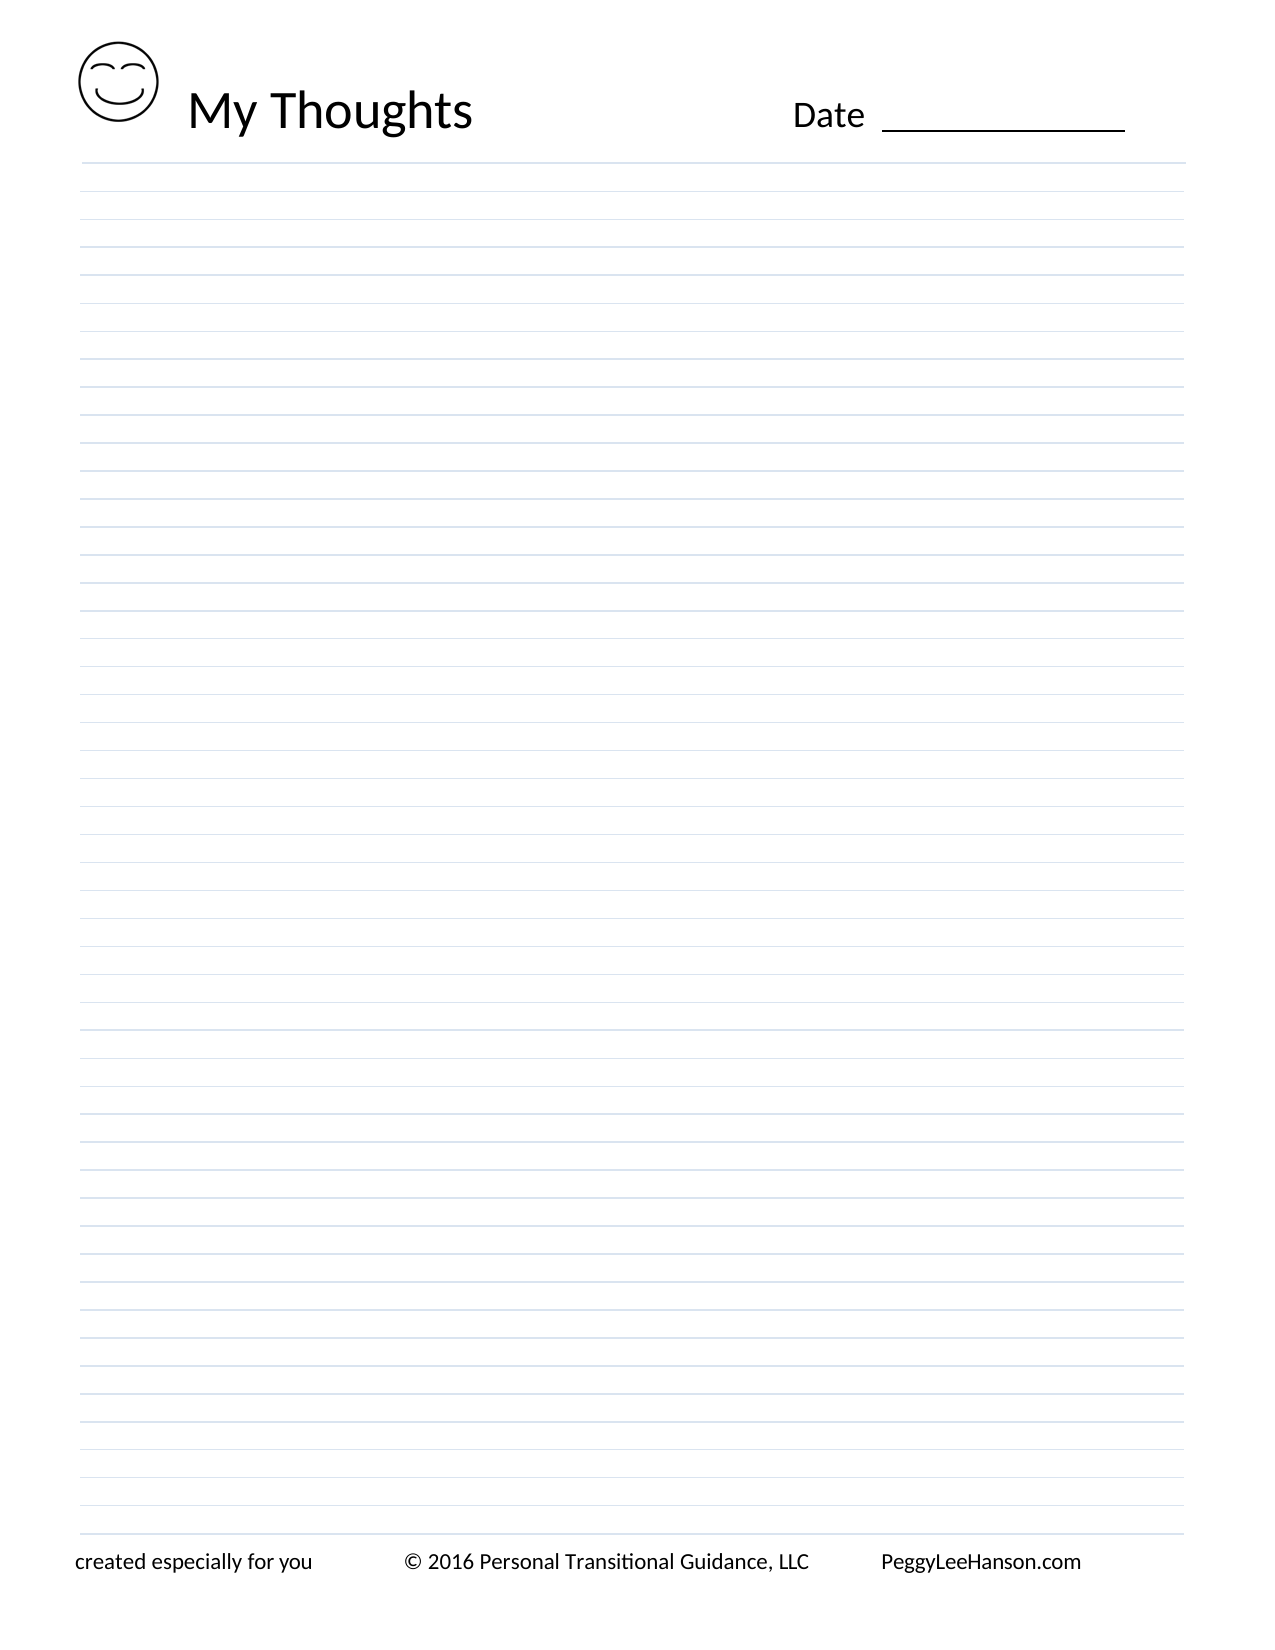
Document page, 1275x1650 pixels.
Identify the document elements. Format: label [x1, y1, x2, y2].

picture [75, 37, 162, 124]
